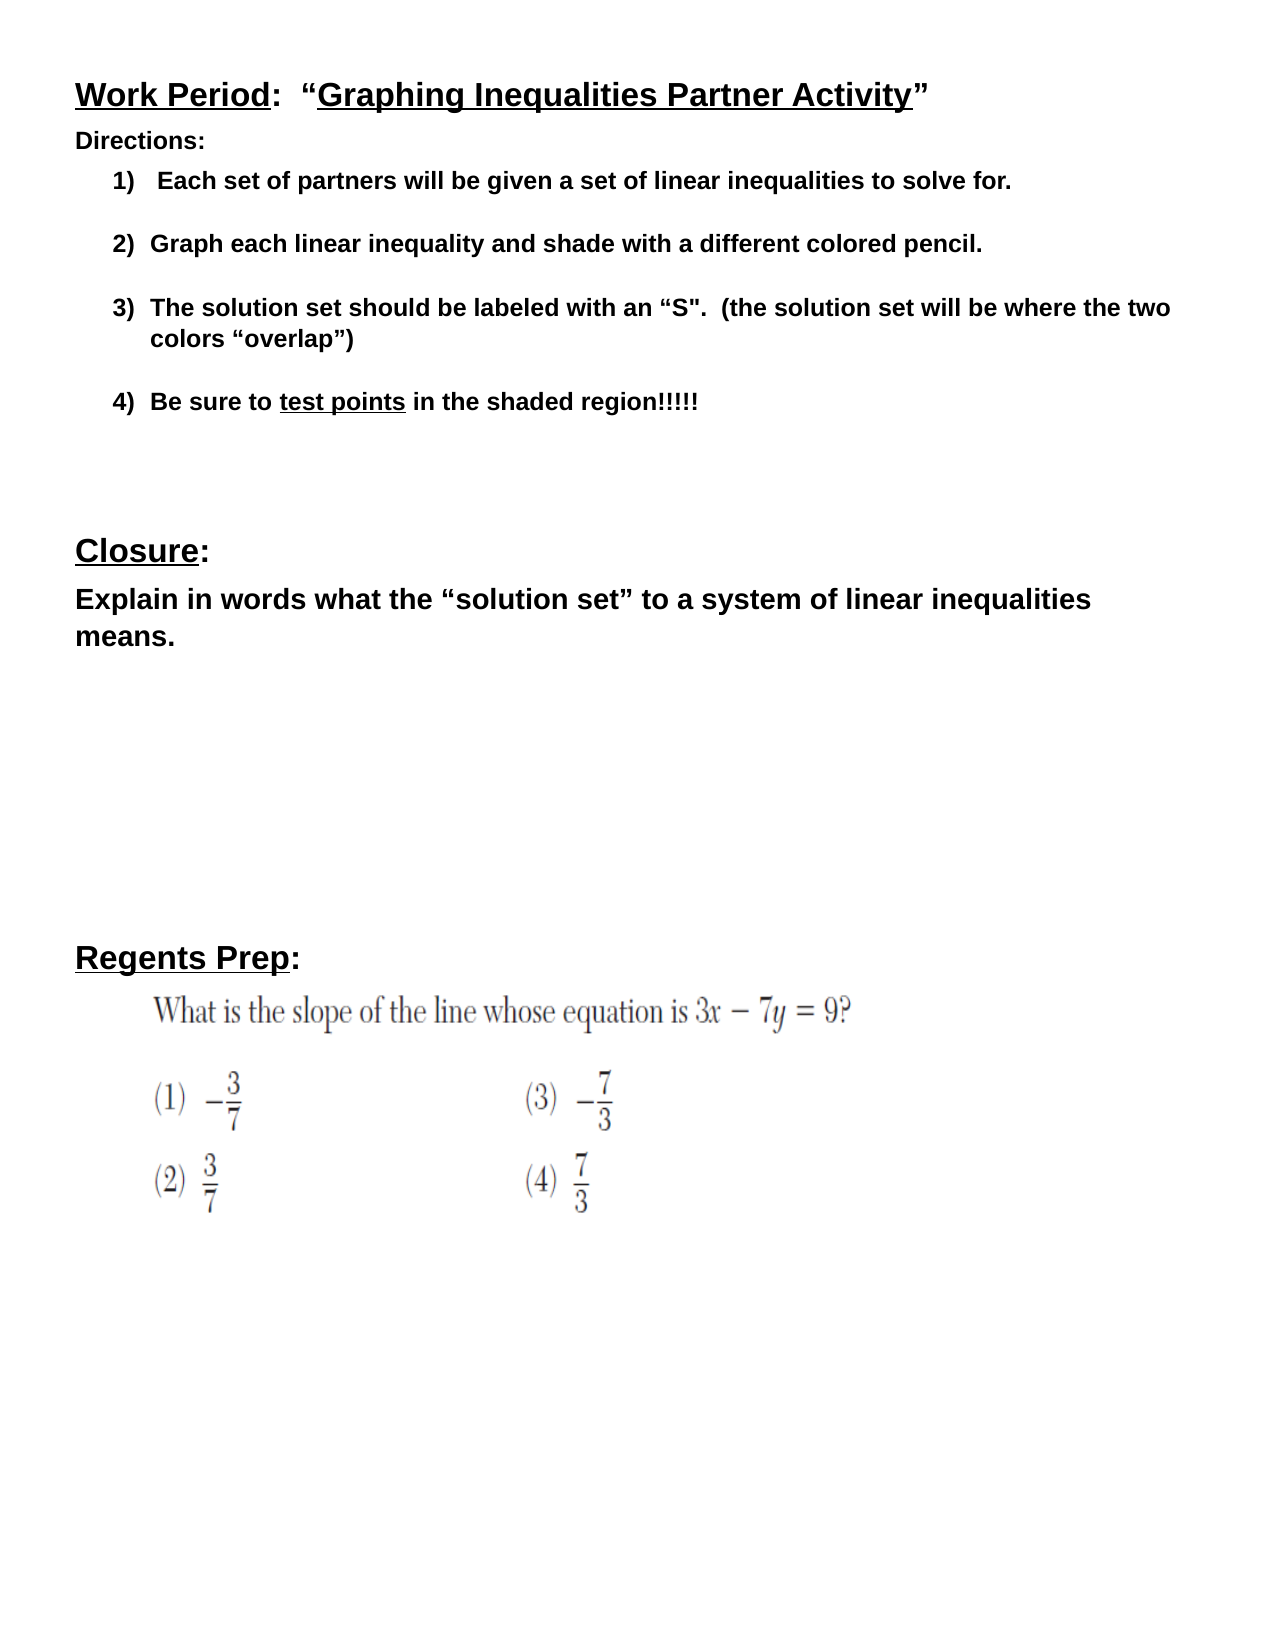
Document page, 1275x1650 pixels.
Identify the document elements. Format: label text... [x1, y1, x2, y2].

text Closure: [75, 531, 1200, 569]
text Explain in words what the “solution set” to a system of linear inequalities means. [75, 582, 1200, 652]
text Regents Prep: [75, 938, 1200, 977]
text Directions: [75, 126, 1200, 155]
list The solution set should be labeled with an “S". (the solution set will be where the two colors “overlap”) [112, 292, 1200, 353]
text Work Period: “Graphing Inequalities Partner Activity” [75, 75, 1200, 113]
list Be sure to test points in the shaded region!!!!! [112, 387, 1200, 416]
list Each set of partners will be given a set of linear inequalities to solve for. [112, 166, 1200, 195]
list Graph each linear inequality and shade with a different colored pencil. [112, 229, 1200, 258]
